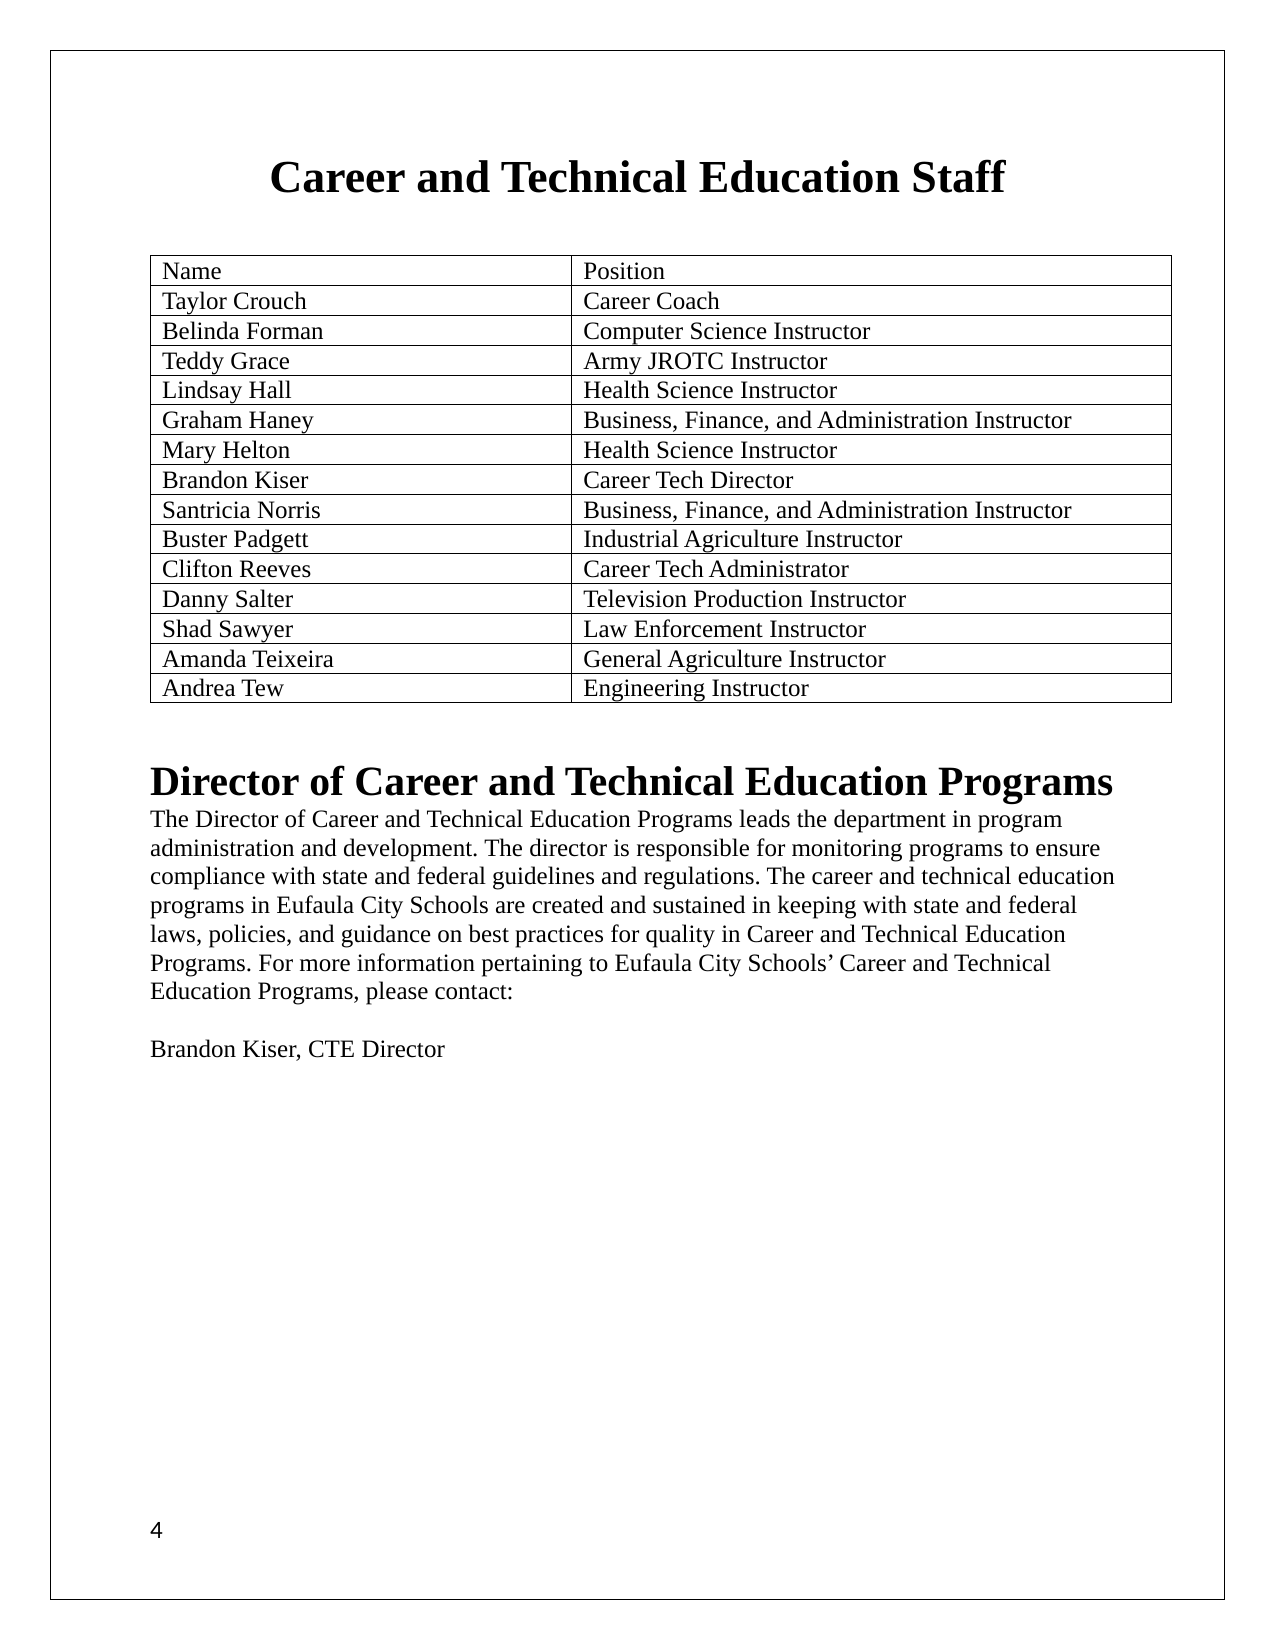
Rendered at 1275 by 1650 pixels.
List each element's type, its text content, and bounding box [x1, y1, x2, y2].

text Career and Technical Education Staff [150, 150, 1125, 203]
table_header Position [572, 256, 1171, 285]
table_cell Belinda Forman [151, 316, 571, 345]
table_cell Buster Padgett [151, 525, 571, 553]
table_cell Teddy Grace [151, 346, 571, 374]
table_cell Taylor Crouch [151, 286, 571, 315]
text The Director of Career and Technical Education Programs leads the department in program administration and development. The director is responsible for monitoring programs to ensure compliance with state and federal guidelines and regulations. The career and technical education programs in Eufaula City Schools are created and sustained in keeping with state and federal laws, policies, and guidance on best practices for quality in Career and Technical Education Programs. For more information pertaining to Eufaula City Schools’ Career and Technical Education Programs, please contact: [150, 804, 1125, 1005]
table_cell Law Enforcement Instructor [572, 614, 1171, 643]
table_cell Mary Helton [151, 435, 571, 464]
table_cell Industrial Agriculture Instructor [572, 525, 1171, 553]
table_cell Amanda Teixeira [151, 644, 571, 672]
table_cell Career Tech Administrator [572, 554, 1171, 583]
table_cell Brandon Kiser [151, 465, 571, 494]
table_cell Engineering Instructor [572, 674, 1171, 702]
table_cell General Agriculture Instructor [572, 644, 1171, 672]
table_cell Television Production Instructor [572, 584, 1171, 613]
table_cell Santricia Norris [151, 495, 571, 523]
table_cell Business, Finance, and Administration Instructor [572, 405, 1171, 434]
table_cell Career Coach [572, 286, 1171, 315]
text Brandon Kiser, CTE Director [150, 1034, 1125, 1063]
text Director of Career and Technical Education Programs [150, 756, 1125, 804]
table_cell Career Tech Director [572, 465, 1171, 494]
table_header Name [151, 256, 571, 285]
table_cell Health Science Instructor [572, 435, 1171, 464]
table_cell Health Science Instructor [572, 376, 1171, 404]
table_cell Clifton Reeves [151, 554, 571, 583]
table_cell Shad Sawyer [151, 614, 571, 643]
table_cell Computer Science Instructor [572, 316, 1171, 345]
table_cell Graham Haney [151, 405, 571, 434]
table_cell Lindsay Hall [151, 376, 571, 404]
table_cell Andrea Tew [151, 674, 571, 702]
table_cell Business, Finance, and Administration Instructor [572, 495, 1171, 523]
table_cell Danny Salter [151, 584, 571, 613]
table_cell Army JROTC Instructor [572, 346, 1171, 374]
